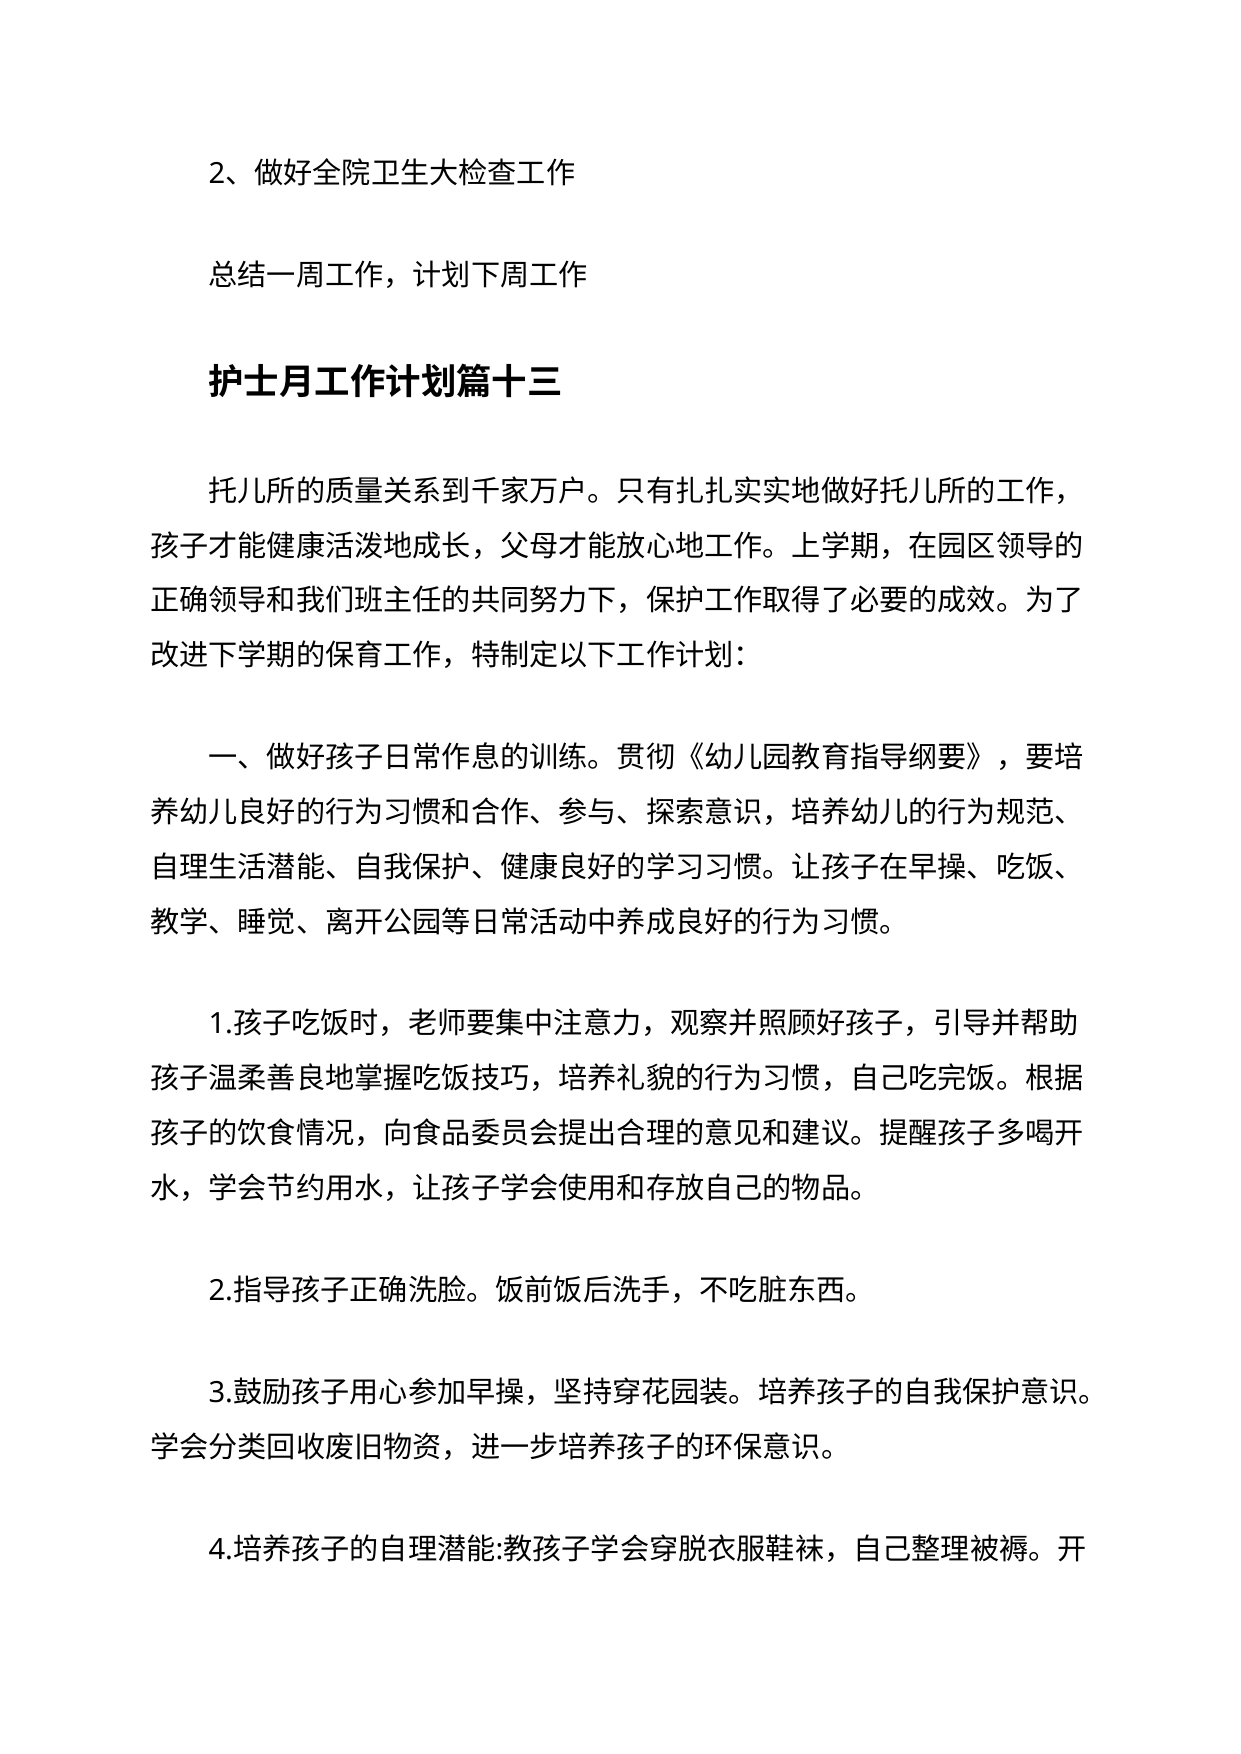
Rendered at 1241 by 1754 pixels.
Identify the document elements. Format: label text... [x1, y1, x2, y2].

text 一、做好孩子日常作息的训练。贯彻《幼儿园教育指导纲要》，要培养幼儿良好的行为习惯和合作、参与、探索意识，培养幼儿的行为规范、自理生活潜能、自我保护、健康良好的学习习惯。让孩子在早操、吃饭、教学、睡觉、离开公园等日常活动中养成良好的行为习惯。 [150, 734, 1090, 941]
text 2、做好全院卫生大检查工作 [150, 150, 1090, 192]
text 1.孩子吃饭时，老师要集中注意力，观察并照顾好孩子，引导并帮助孩子温柔善良地掌握吃饭技巧，培养礼貌的行为习惯，自己吃完饭。根据孩子的饮食情况，向食品委员会提出合理的意见和建议。提醒孩子多喝开水，学会节约用水，让孩子学会使用和存放自己的物品。 [150, 1000, 1090, 1207]
text 护士月工作计划篇十三 [150, 354, 1090, 405]
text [150, 1525, 1090, 1568]
text 3.鼓励孩子用心参加早操，坚持穿花园装。培养孩子的自我保护意识。学会分类回收废旧物资，进一步培养孩子的环保意识。 [150, 1369, 1090, 1466]
text 2.指导孩子正确洗脸。饭前饭后洗手，不吃脏东西。 [150, 1267, 1090, 1309]
text 托儿所的质量关系到千家万户。只有扎扎实实地做好托儿所的工作，孩子才能健康活泼地成长，父母才能放心地工作。上学期，在园区领导的正确领导和我们班主任的共同努力下，保护工作取得了必要的成效。为了改进下学期的保育工作，特制定以下工作计划： [150, 467, 1090, 674]
text 总结一周工作，计划下周工作 [150, 252, 1090, 294]
